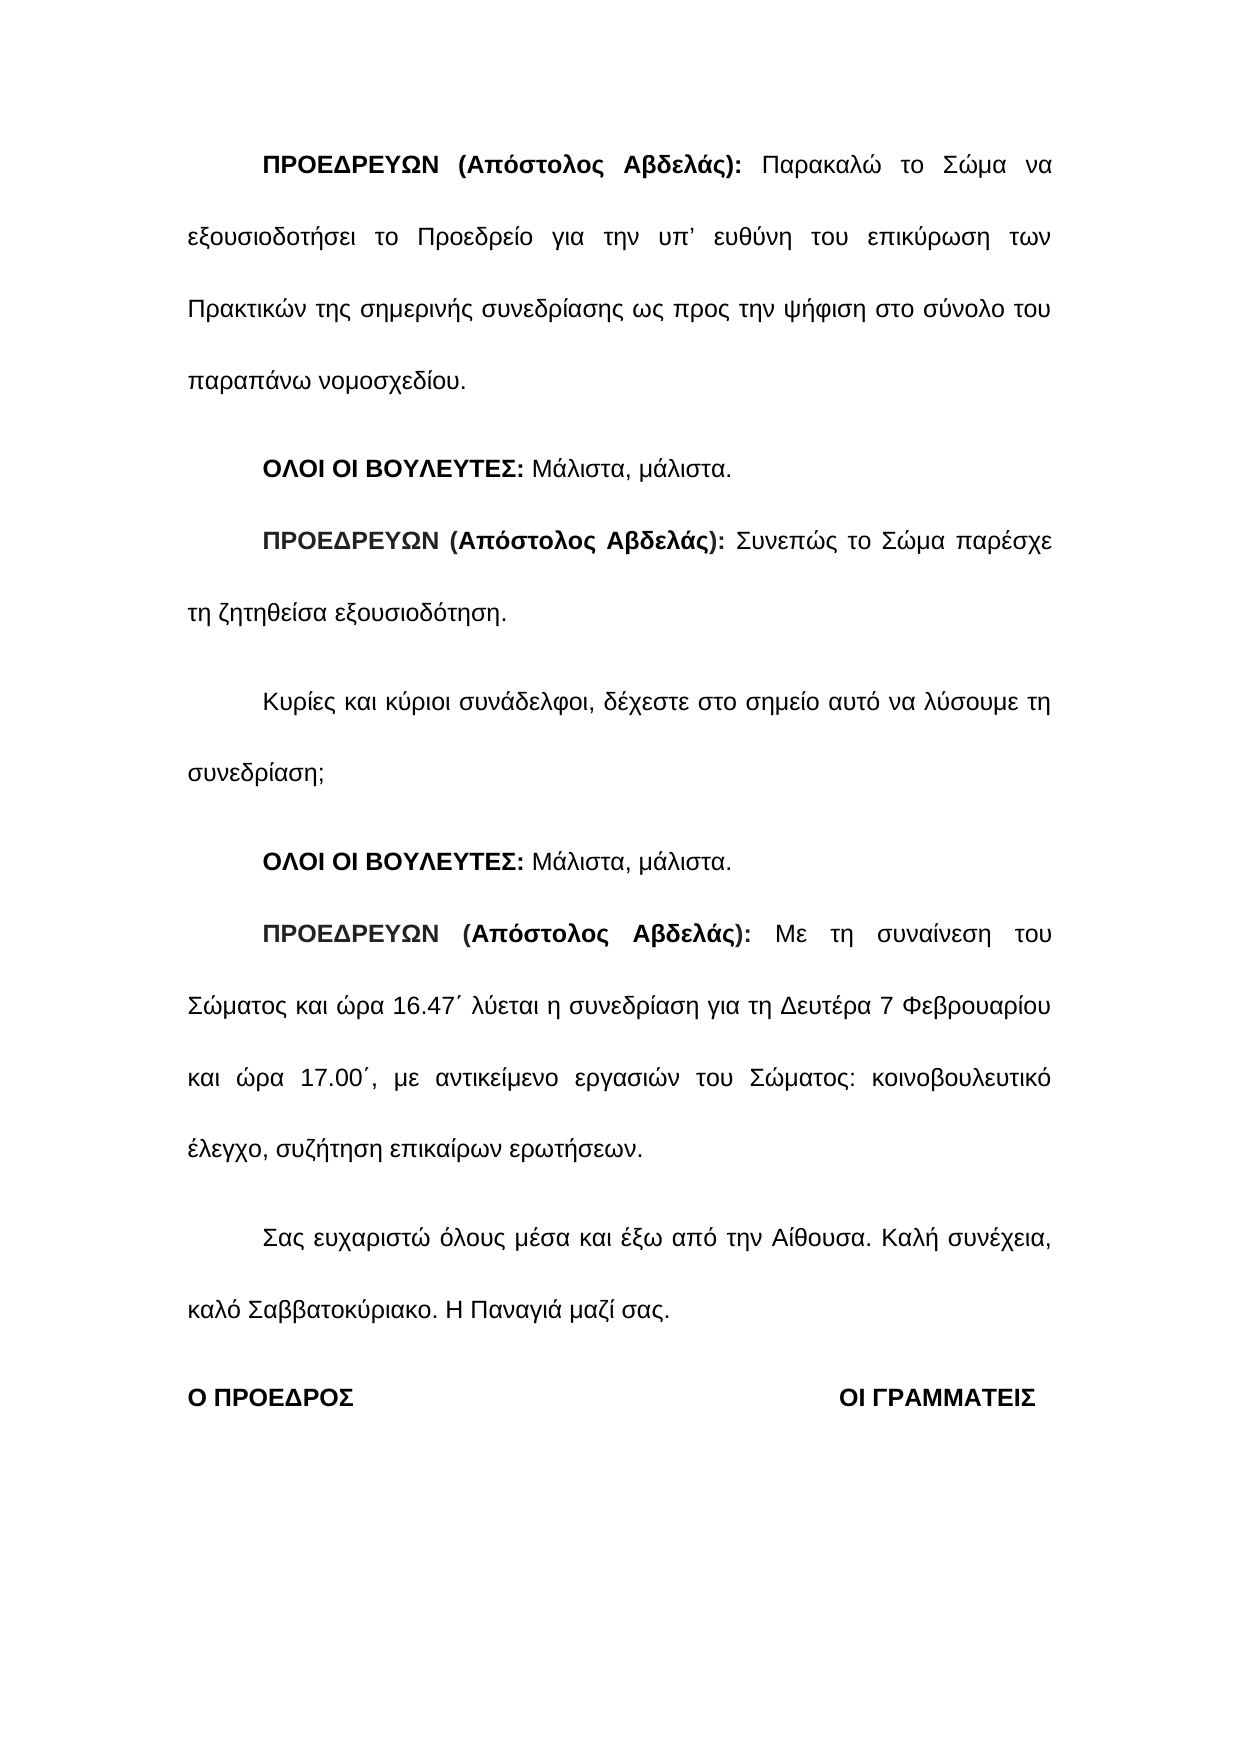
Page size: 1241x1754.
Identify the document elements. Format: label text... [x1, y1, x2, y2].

text ΠΡΟΕΔΡΕΥΩΝ (Απόστολος Αβδελάς): Με τη συναίνεση του Σώματος και ώρα 16.47΄ λύεται η συνεδρίαση για τη Δευτέρα 7 Φεβρουαρίου και ώρα 17.00΄, με αντικείμενο εργασιών του Σώματος: κοινοβουλευτικό έλεγχο, συζήτηση επικαίρων ερωτήσεων. [187, 919, 1053, 1163]
text Ο ΠΡΟΕΔΡΟΣ ΟΙ ΓΡΑΜΜΑΤΕΙΣ [187, 1383, 1053, 1412]
text Κυρίες και κύριοι συνάδελφοι, δέχεστε στο σημείο αυτό να λύσουμε τη συνεδρίαση; [187, 686, 1053, 787]
text ΠΡΟΕΔΡΕΥΩΝ (Απόστολος Αβδελάς): Συνεπώς το Σώμα παρέσχε τη ζητηθείσα εξουσιοδότηση. [187, 526, 1053, 627]
text Σας ευχαριστώ όλους μέσα και έξω από την Αίθουσα. Καλή συνέχεια, καλό Σαββατοκύριακο. Η Παναγιά μαζί σας. [187, 1223, 1053, 1323]
text ΟΛΟΙ ΟΙ ΒΟΥΛΕΥΤΕΣ: Μάλιστα, μάλιστα. [187, 847, 1053, 876]
text ΠΡΟΕΔΡΕΥΩΝ (Απόστολος Αβδελάς): Παρακαλώ το Σώμα να εξουσιοδοτήσει το Προεδρείο για την υπ’ ευθύνη του επικύρωση των Πρακτικών της σημερινής συνεδρίασης ως προς την ψήφιση στο σύνολο του παραπάνω νομοσχεδίου. [187, 150, 1053, 394]
text ΟΛΟΙ ΟΙ ΒΟΥΛΕΥΤΕΣ: Μάλιστα, μάλιστα. [187, 454, 1053, 483]
